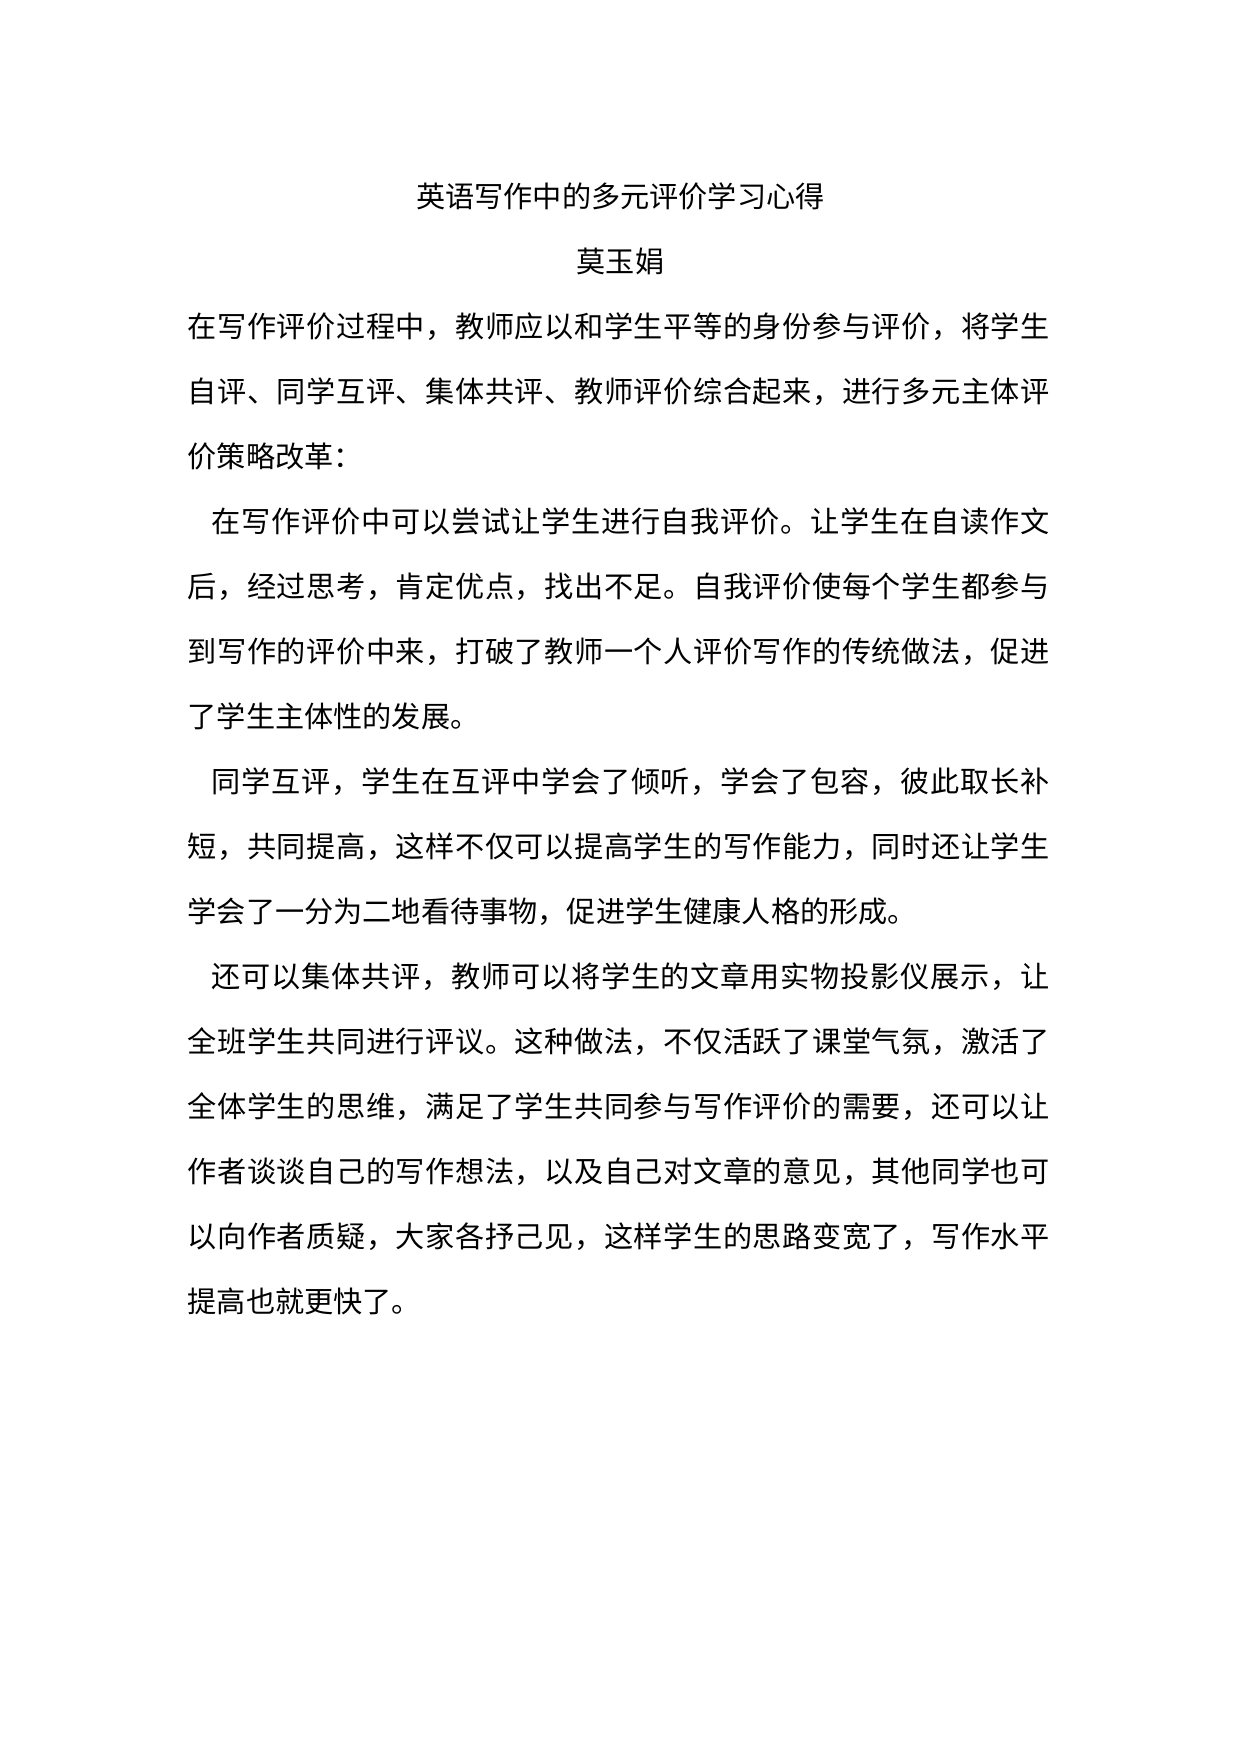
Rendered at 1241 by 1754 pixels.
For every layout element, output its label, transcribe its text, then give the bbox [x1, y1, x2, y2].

text 英语写作中的多元评价学习心得 [187, 162, 1053, 227]
text 莫玉娟 [187, 227, 1053, 292]
text 还可以集体共评，教师可以将学生的文章用实物投影仪展示，让全班学生共同进行评议。这种做法，不仅活跃了课堂气氛，激活了全体学生的思维，满足了学生共同参与写作评价的需要，还可以让作者谈谈自己的写作想法，以及自己对文章的意见，其他同学也可以向作者质疑，大家各抒己见，这样学生的思路变宽了，写作水平提高也就更快了。 [187, 942, 1053, 1332]
text 同学互评，学生在互评中学会了倾听，学会了包容，彼此取长补短，共同提高，这样不仅可以提高学生的写作能力，同时还让学生学会了一分为二地看待事物，促进学生健康人格的形成。 [187, 747, 1053, 942]
text 在写作评价中可以尝试让学生进行自我评价。让学生在自读作文后，经过思考，肯定优点，找出不足。自我评价使每个学生都参与到写作的评价中来，打破了教师一个人评价写作的传统做法，促进了学生主体性的发展。 [187, 487, 1053, 747]
text 在写作评价过程中，教师应以和学生平等的身份参与评价，将学生自评、同学互评、集体共评、教师评价综合起来，进行多元主体评价策略改革： [187, 292, 1053, 487]
